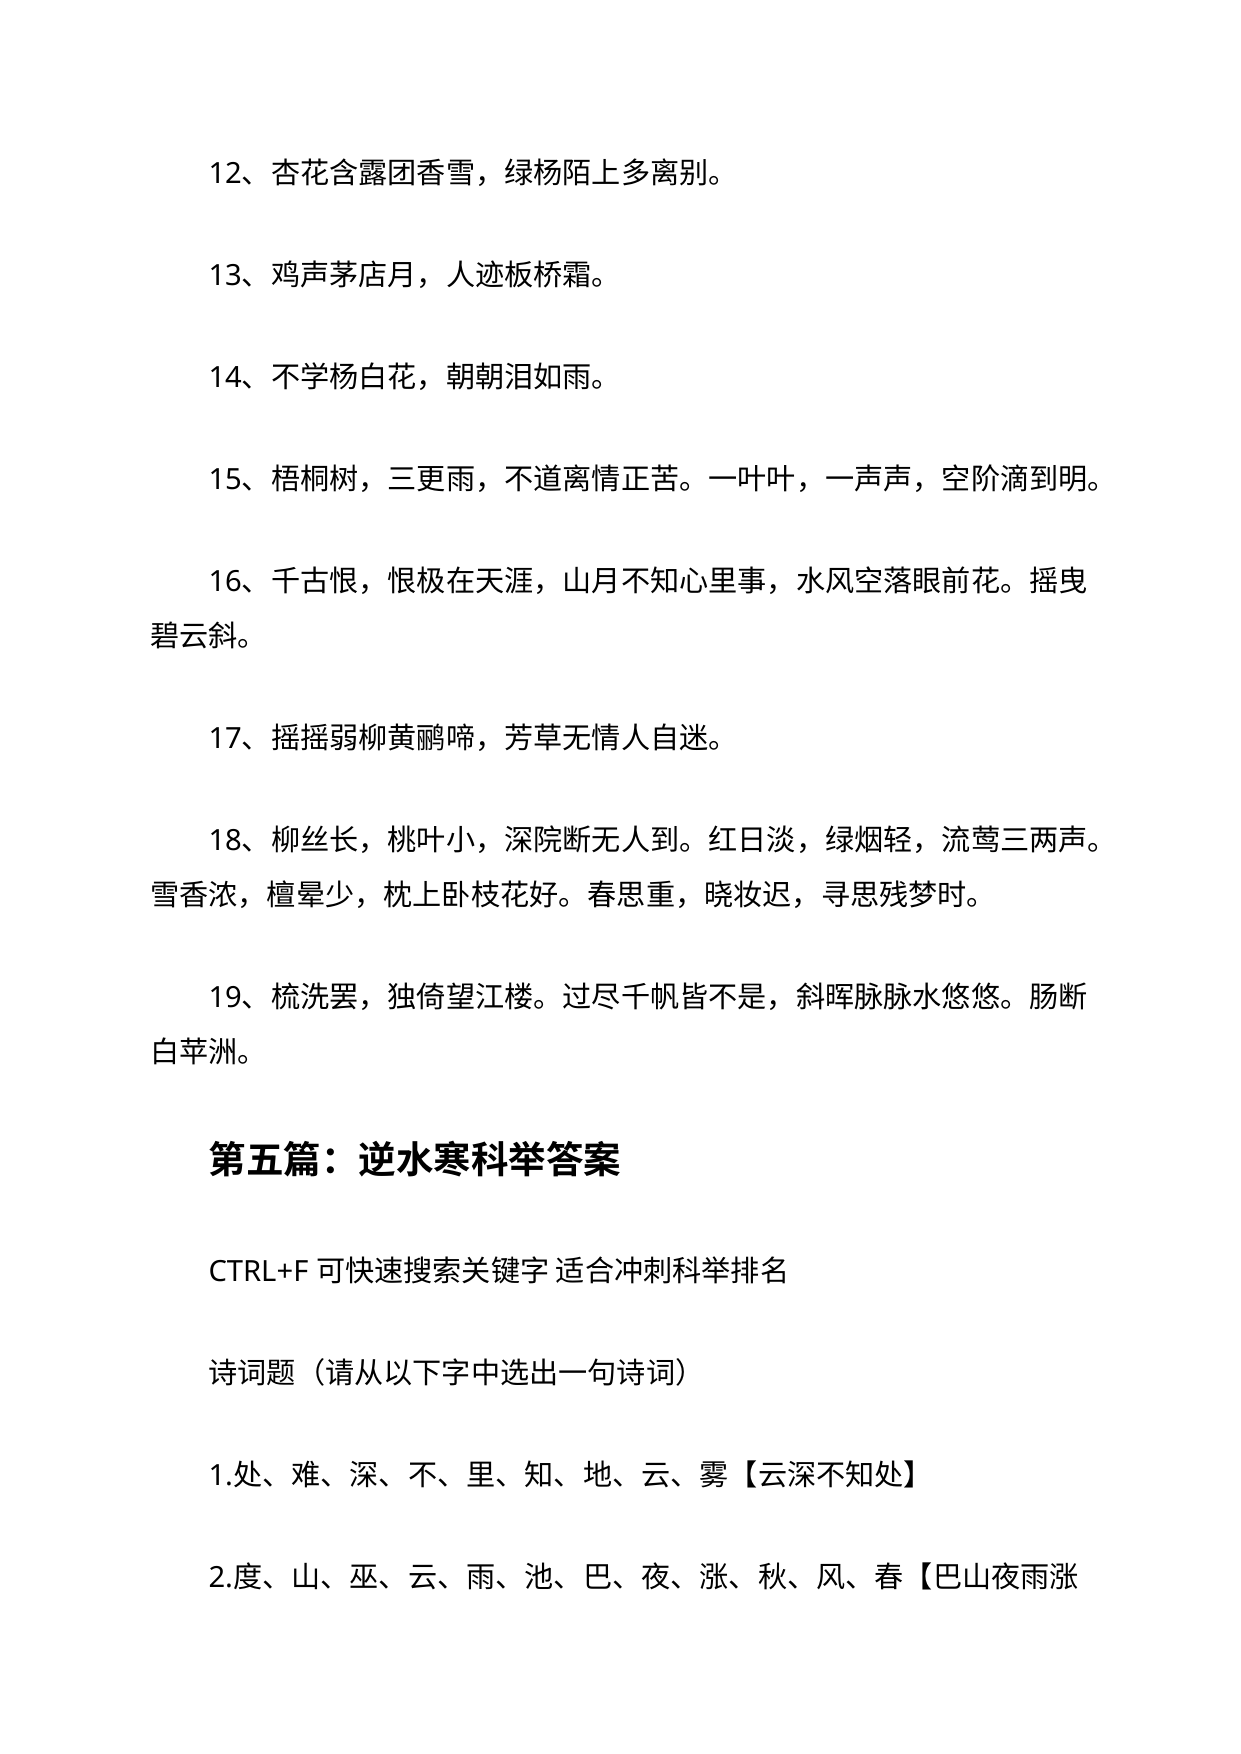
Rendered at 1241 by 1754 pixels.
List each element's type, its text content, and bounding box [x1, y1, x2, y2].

text CTRL+F 可快速搜索关键字 适合冲刺科举排名 [150, 1248, 1090, 1290]
text 15、梧桐树，三更雨，不道离情正苦。一叶叶，一声声，空阶滴到明。 [150, 456, 1090, 498]
text 18、柳丝长，桃叶小，深院断无人到。红日淡，绿烟轻，流莺三两声。雪香浓，檀晕少，枕上卧枝花好。春思重，晓妆迟，寻思残梦时。 [150, 817, 1090, 914]
text 14、不学杨白花，朝朝泪如雨。 [150, 354, 1090, 396]
text 17、摇摇弱柳黄鹂啼，芳草无情人自迷。 [150, 715, 1090, 757]
text 第五篇：逆水寒科举答案 [150, 1130, 1090, 1184]
text 13、鸡声茅店月，人迹板桥霜。 [150, 252, 1090, 294]
text 1.处、难、深、不、里、知、地、云、雾【云深不知处】 [150, 1451, 1090, 1494]
text 诗词题（请从以下字中选出一句诗词） [150, 1349, 1090, 1392]
text 19、梳洗罢，独倚望江楼。过尽千帆皆不是，斜晖脉脉水悠悠。肠断白苹洲。 [150, 973, 1090, 1071]
text 16、千古恨，恨极在天涯，山月不知心里事，水风空落眼前花。摇曳碧云斜。 [150, 558, 1090, 655]
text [150, 1553, 1090, 1596]
text 12、杏花含露团香雪，绿杨陌上多离别。 [150, 150, 1090, 192]
